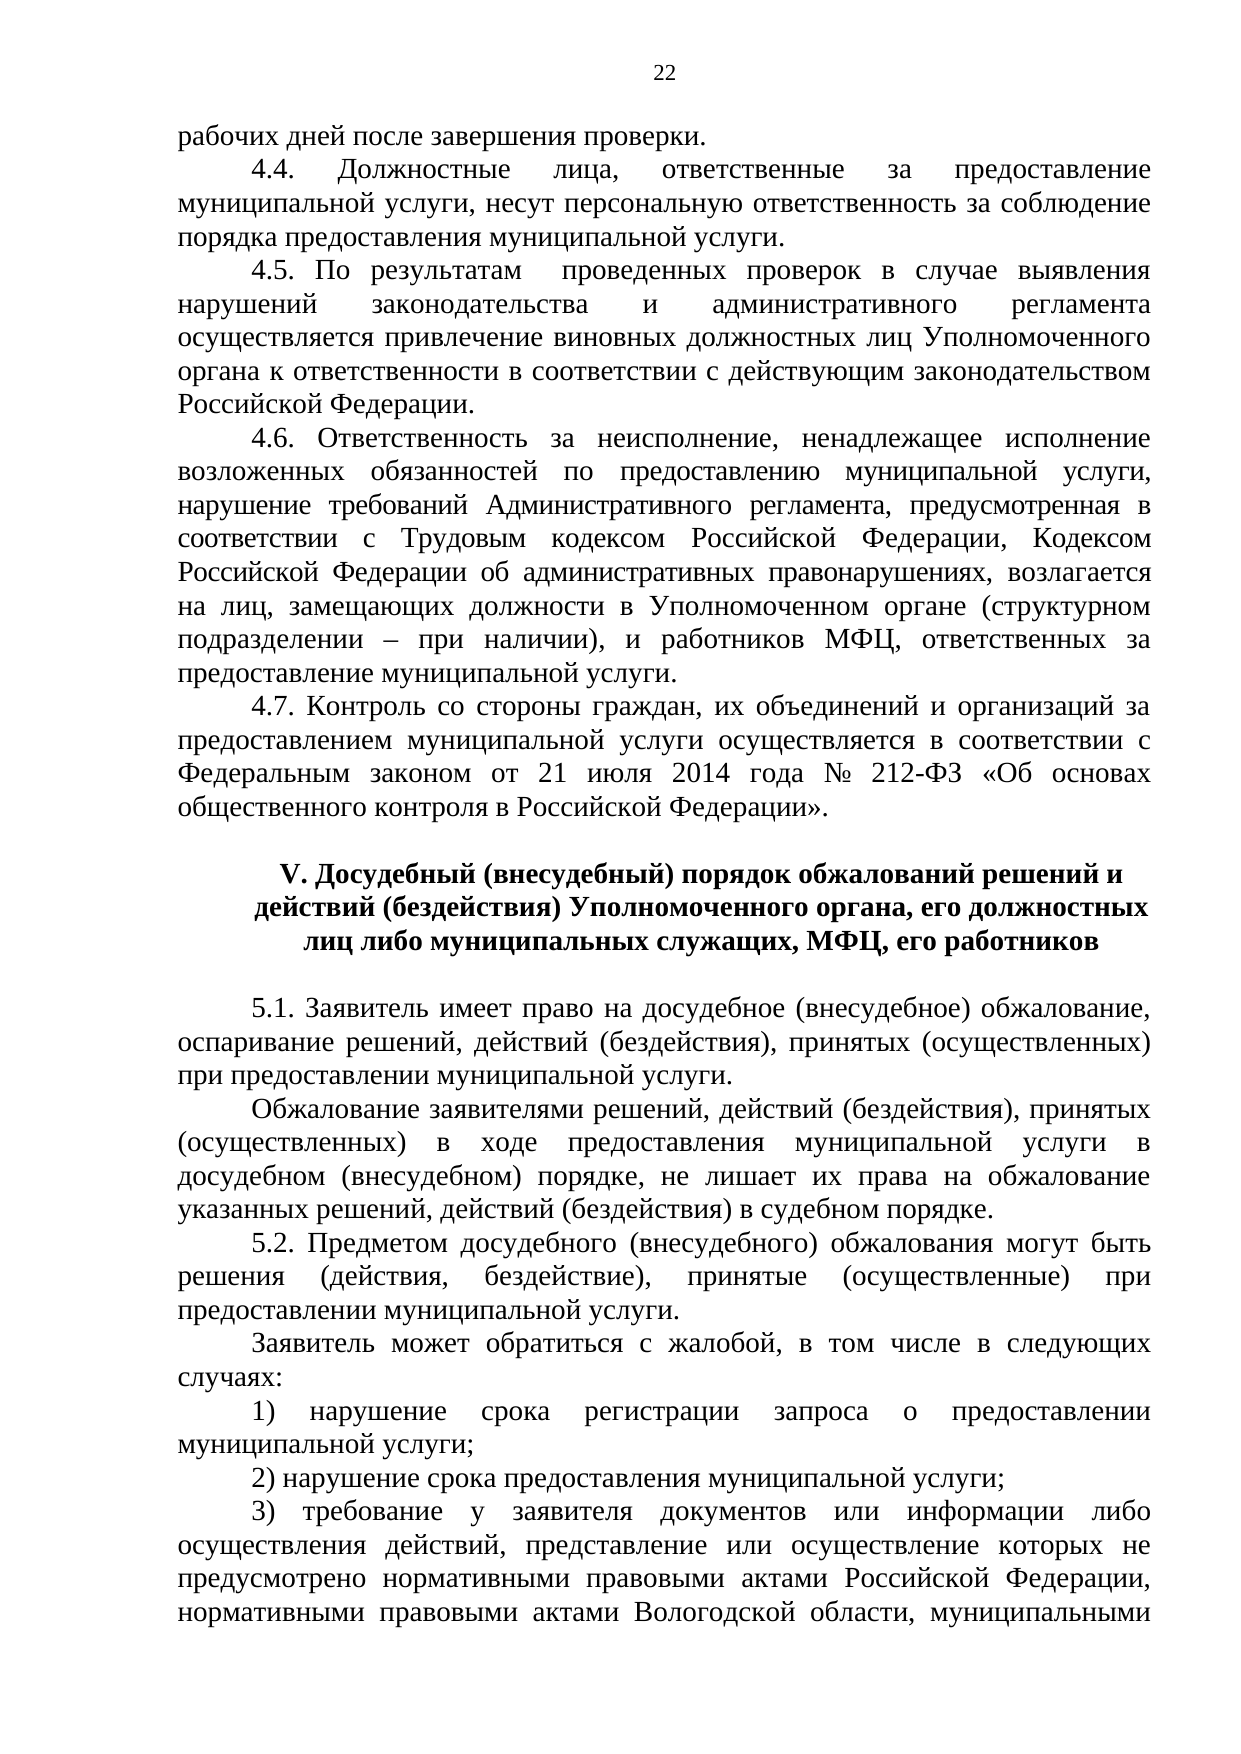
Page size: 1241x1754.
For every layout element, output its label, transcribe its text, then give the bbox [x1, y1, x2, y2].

text 4.5. По результатам проведенных проверок в случае выявления нарушений законодательства и административного регламента осуществляется привлечение виновных должностных лиц Уполномоченного органа к ответственности в соответствии с действующим законодательством Российской Федерации. [177, 252, 1152, 420]
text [177, 118, 1152, 152]
text 2) нарушение срока предоставления муниципальной услуги; [177, 1460, 1152, 1493]
text 4.4. Должностные лица, ответственные за предоставление муниципальной услуги, несут персональную ответственность за соблюдение порядка предоставления муниципальной услуги. [177, 152, 1152, 252]
text V. Досудебный (внесудебный) порядок обжалований решений и действий (бездействия) Уполномоченного органа, его должностных лиц либо муниципальных служащих, МФЦ, его работников [251, 856, 1152, 957]
text Обжалование заявителями решений, действий (бездействия), принятых (осуществленных) в ходе предоставления муниципальной услуги в досудебном (внесудебном) порядке, не лишает их права на обжалование указанных решений, действий (бездействия) в судебном порядке. [177, 1091, 1152, 1225]
text 4.6. Ответственность за неисполнение, ненадлежащее исполнение возложенных обязанностей по предоставлению муниципальной услуги, нарушение требований Административного регламента, предусмотренная в соответствии с Трудовым кодексом Российской Федерации, Кодексом Российской Федерации об административных правонарушениях, возлагается на лиц, замещающих должности в Уполномоченном органе (структурном подразделении – при наличии), и работников МФЦ, ответственных за предоставление муниципальной услуги. [177, 420, 1152, 688]
text 5.2. Предметом досудебного (внесудебного) обжалования могут быть решения (действия, бездействие), принятые (осуществленные) при предоставлении муниципальной услуги. [177, 1225, 1152, 1326]
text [177, 1493, 1152, 1627]
text 4.7. Контроль со стороны граждан, их объединений и организаций за предоставлением муниципальной услуги осуществляется в соответствии с Федеральным законом от 21 июля 2014 года № 212-ФЗ «Об основах общественного контроля в Российской Федерации». [177, 688, 1152, 822]
text 5.1. Заявитель имеет право на досудебное (внесудебное) обжалование, оспаривание решений, действий (бездействия), принятых (осуществленных) при предоставлении муниципальной услуги. [177, 990, 1152, 1091]
text 1) нарушение срока регистрации запроса о предоставлении муниципальной услуги; [177, 1393, 1152, 1460]
text Заявитель может обратиться с жалобой, в том числе в следующих случаях: [177, 1326, 1152, 1393]
